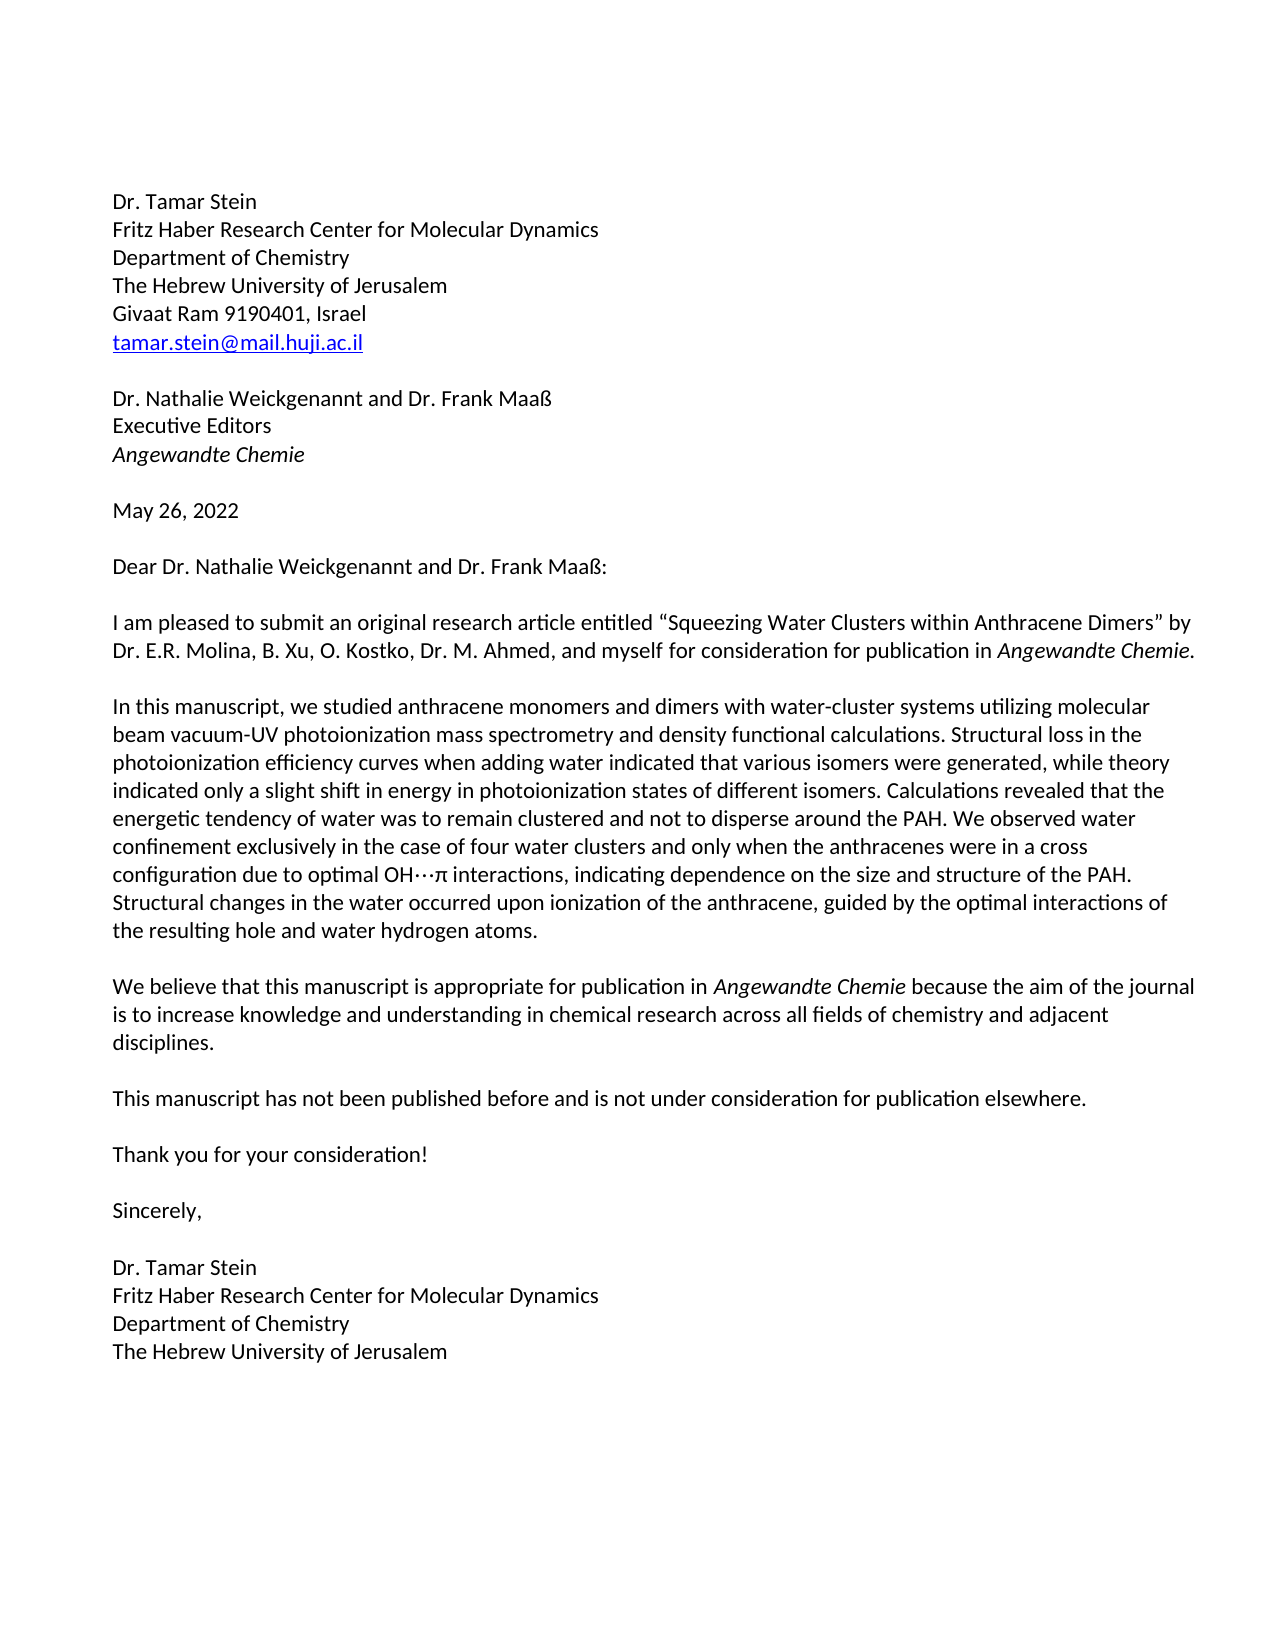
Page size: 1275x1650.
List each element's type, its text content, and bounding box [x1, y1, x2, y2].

text Sincerely, [112, 1197, 1200, 1225]
text Angewandte Chemie [112, 440, 1200, 468]
text Givaat Ram 9190401, Israel [112, 299, 1200, 328]
text The Hebrew University of Jerusalem [112, 272, 1200, 299]
text The Hebrew University of Jerusalem [112, 1337, 1200, 1365]
text Thank you for your consideration! [112, 1141, 1200, 1169]
text In this manuscript, we studied anthracene monomers and dimers with water-cluster systems utilizing molecular beam vacuum-UV photoionization mass spectrometry and density functional calculations. Structural loss in the photoionization efficiency curves when adding water indicated that various isomers were generated, while theory indicated only a slight shift in energy in photoionization states of different isomers. Calculations revealed that the energetic tendency of water was to remain clustered and not to disperse around the PAH. We observed water confinement exclusively in the case of four water clusters and only when the anthracenes were in a cross configuration due to optimal OH⋯π interactions, indicating dependence on the size and structure of the PAH. Structural changes in the water occurred upon ionization of the anthracene, guided by the optimal interactions of the resulting hole and water hydrogen atoms. [112, 692, 1200, 944]
text This manuscript has not been published before and is not under consideration for publication elsewhere. [112, 1084, 1200, 1113]
text Department of Chemistry [112, 243, 1200, 272]
text tamar.stein@mail.huji.ac.il [112, 328, 1200, 356]
text We believe that this manuscript is appropriate for publication in Angewandte Chemie because the aim of the journal is to increase knowledge and understanding in chemical research across all fields of chemistry and adjacent disciplines. [112, 972, 1200, 1057]
text Dear Dr. Nathalie Weickgenannt and Dr. Frank Maaß: [112, 552, 1200, 580]
text Executive Editors [112, 412, 1200, 440]
text Department of Chemistry [112, 1309, 1200, 1337]
text I am pleased to submit an original research article entitled “Squeezing Water Clusters within Anthracene Dimers” by Dr. E.R. Molina, B. Xu, O. Kostko, Dr. M. Ahmed, and myself for consideration for publication in Angewandte Chemie. [112, 608, 1200, 664]
text Dr. Tamar Stein [112, 187, 1200, 216]
text Fritz Haber Research Center for Molecular Dynamics [112, 1281, 1200, 1309]
text Fritz Haber Research Center for Molecular Dynamics [112, 216, 1200, 243]
text Dr. Nathalie Weickgenannt and Dr. Frank Maaß [112, 384, 1200, 412]
text Dr. Tamar Stein [112, 1253, 1200, 1281]
text May 26, 2022 [112, 496, 1200, 524]
